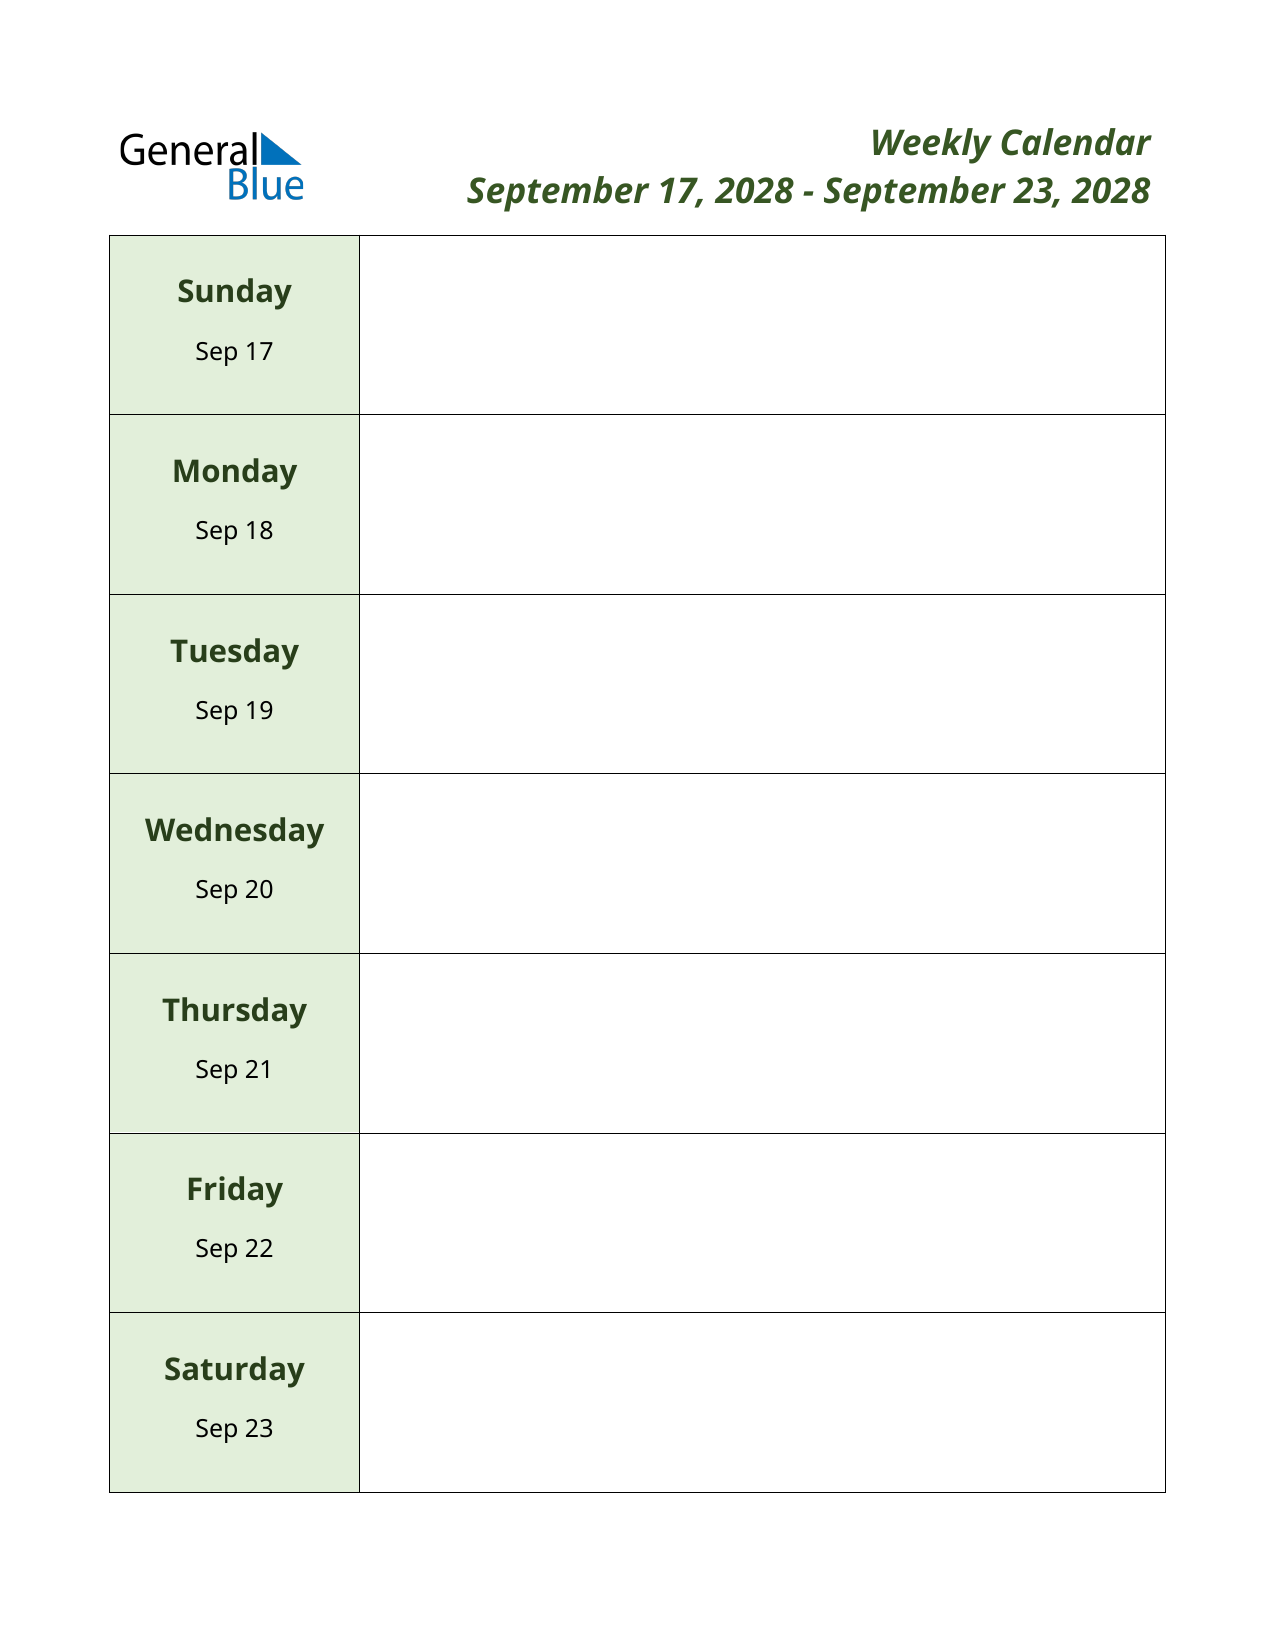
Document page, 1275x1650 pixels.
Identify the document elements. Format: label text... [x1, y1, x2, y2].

table_header [109, 98, 359, 234]
table_cell [360, 236, 1165, 414]
table_cell [360, 1134, 1165, 1312]
table_cell Tuesday Sep 19 [110, 595, 359, 773]
picture [120, 132, 304, 200]
table_cell [360, 1313, 1165, 1492]
table_header Weekly Calendar September 17, 2028 - September 23, 2028 [360, 98, 1166, 234]
table_cell Wednesday Sep 20 [110, 774, 359, 953]
table_cell Friday Sep 22 [110, 1134, 359, 1312]
table_cell Thursday Sep 21 [110, 954, 359, 1132]
table_cell [360, 415, 1165, 594]
table_cell [360, 595, 1165, 773]
table_cell Sunday Sep 17 [110, 236, 359, 414]
table_cell [360, 954, 1165, 1132]
table_cell Saturday Sep 23 [110, 1313, 359, 1492]
table_cell [360, 774, 1165, 953]
table_cell Monday Sep 18 [110, 415, 359, 594]
